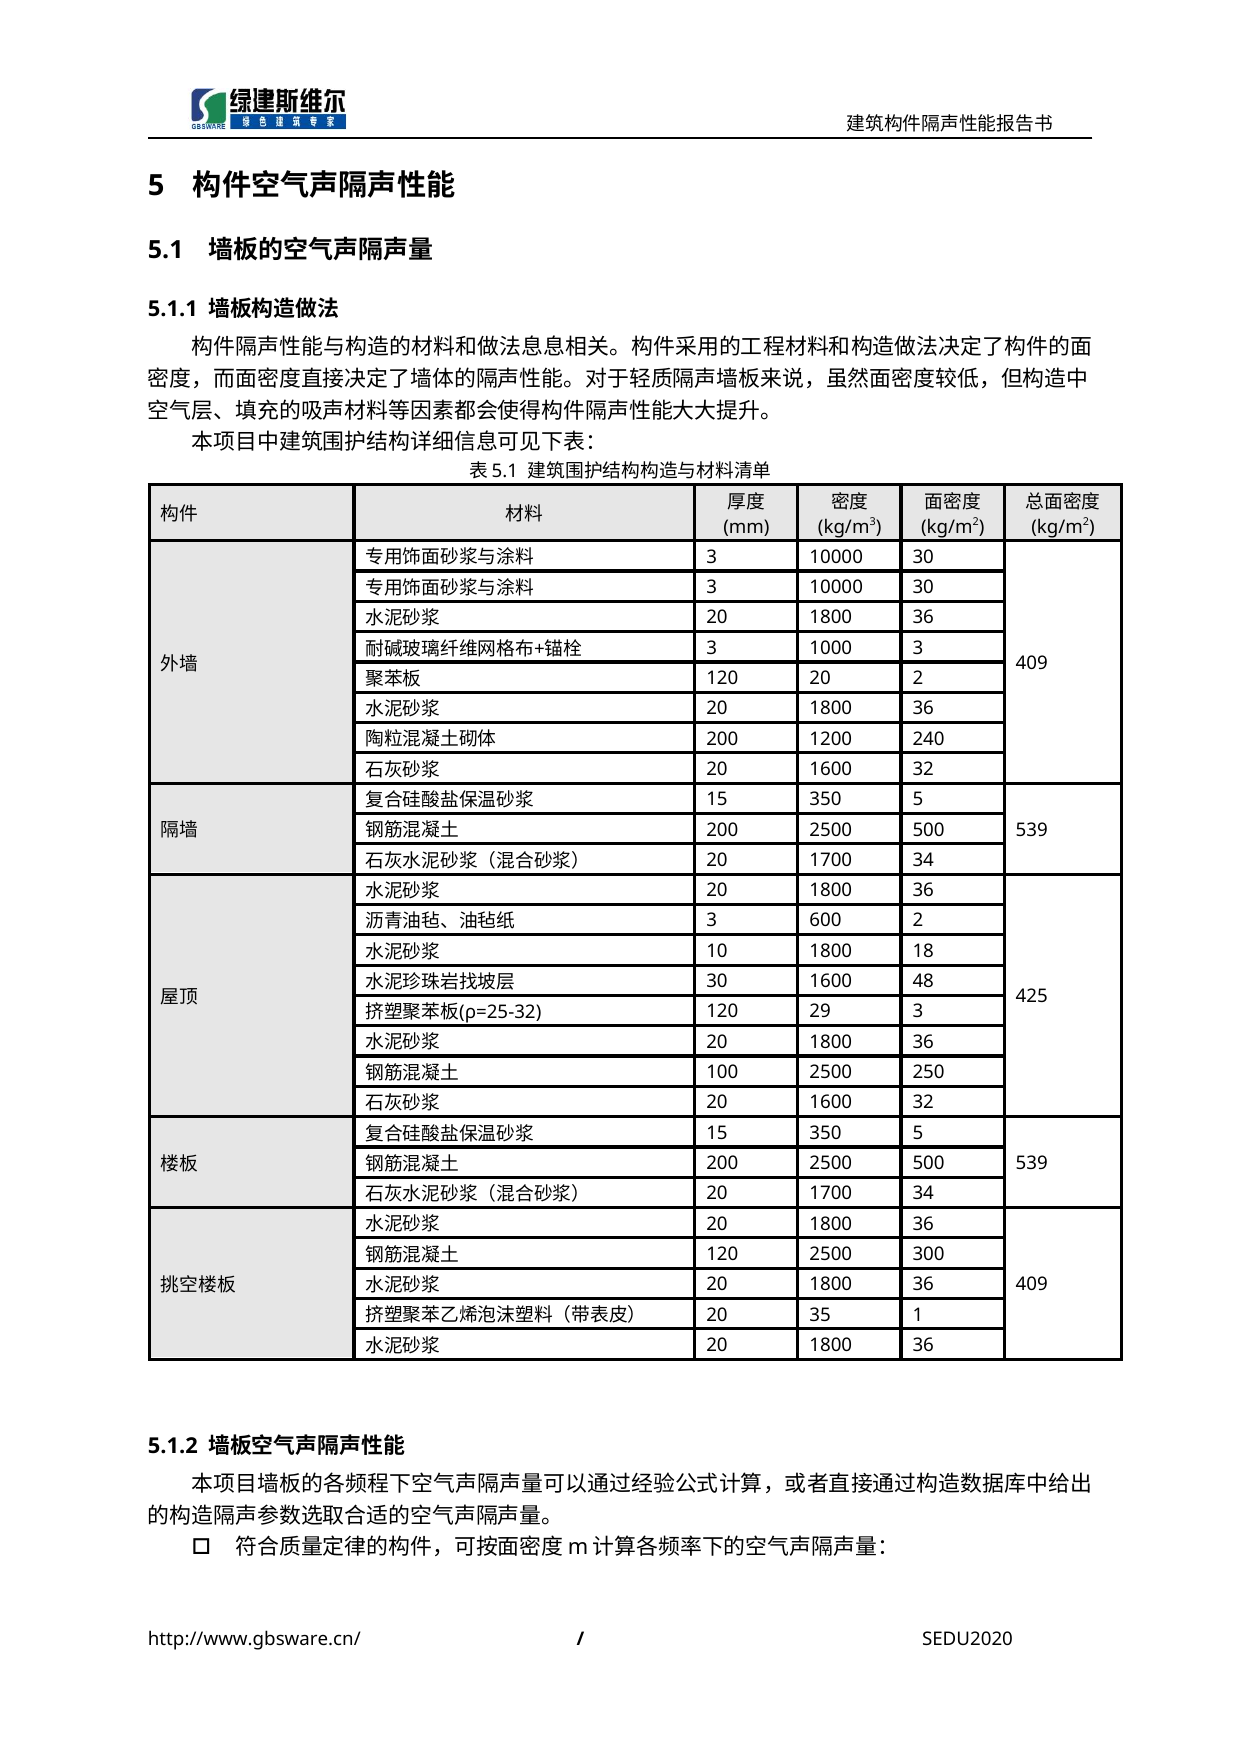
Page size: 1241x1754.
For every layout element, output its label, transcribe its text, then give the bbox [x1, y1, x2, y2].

table_cell 3 [696, 542, 796, 569]
table_cell 1200 [799, 724, 899, 751]
table_cell 20 [696, 754, 796, 782]
list 符合质量定律的构件，可按面密度m计算各频率下的空气声隔声量： [191, 1529, 1092, 1561]
table_cell 外墙 [151, 542, 352, 782]
table_cell 409 [1006, 1209, 1120, 1357]
text 本项目墙板的各频程下空气声隔声量可以通过经验公式计算，或者直接通过构造数据库中给出的构造隔声参数选取合适的空气声隔声量。 [148, 1466, 1092, 1529]
table_cell 钢筋混凝土 [356, 1058, 693, 1085]
table_cell 36 [903, 876, 1003, 903]
table_cell 1800 [799, 1027, 899, 1054]
table_cell 539 [1006, 1118, 1120, 1206]
table_cell 34 [903, 845, 1003, 872]
table_cell 1800 [799, 1209, 899, 1236]
table_cell 29 [799, 997, 899, 1024]
table_cell 18 [903, 936, 1003, 963]
table_cell 1700 [799, 845, 899, 872]
table_cell 1 [903, 1300, 1003, 1327]
table_cell 1800 [799, 936, 899, 963]
table_cell 20 [696, 1300, 796, 1327]
table_cell 复合硅酸盐保温砂浆 [356, 1118, 693, 1145]
table_cell 1600 [799, 1088, 899, 1115]
table_cell 425 [1006, 876, 1120, 1115]
table_cell 200 [696, 815, 796, 842]
table_header 密度(kg/m3) [799, 486, 899, 539]
table_cell 30 [903, 542, 1003, 569]
table_cell 屋顶 [151, 876, 352, 1115]
table_cell 水泥砂浆 [356, 603, 693, 630]
table_cell 水泥珍珠岩找坡层 [356, 967, 693, 994]
table_cell 1800 [799, 603, 899, 630]
table_cell 挤塑聚苯板(ρ=25-32) [356, 997, 693, 1024]
table_cell 隔墙 [151, 785, 352, 872]
table_cell 20 [696, 1270, 796, 1297]
picture [187, 88, 347, 130]
table_cell 30 [903, 573, 1003, 600]
table_cell 100 [696, 1058, 796, 1085]
table_cell 250 [903, 1058, 1003, 1085]
table_cell 539 [1006, 785, 1120, 872]
table_cell 楼板 [151, 1118, 352, 1206]
table_cell 2500 [799, 1058, 899, 1085]
table_cell 20 [696, 1179, 796, 1206]
table_cell 34 [903, 1179, 1003, 1206]
table_cell 钢筋混凝土 [356, 815, 693, 842]
table_cell 120 [696, 664, 796, 691]
text 构件隔声性能与构造的材料和做法息息相关。构件采用的工程材料和构造做法决定了构件的面密度，而面密度直接决定了墙体的隔声性能。对于轻质隔声墙板来说，虽然面密度较低，但构造中空气层、填充的吸声材料等因素都会使得构件隔声性能大大提升。 [148, 329, 1092, 424]
table_cell 水泥砂浆 [356, 1027, 693, 1054]
subtitle 墙板构造做法 [148, 291, 1092, 323]
table_cell 1000 [799, 633, 899, 660]
table_cell 石灰砂浆 [356, 1088, 693, 1115]
table_cell 3 [696, 573, 796, 600]
table_cell 水泥砂浆 [356, 876, 693, 903]
table_cell 挤塑聚苯乙烯泡沫塑料（带表皮） [356, 1300, 693, 1327]
subtitle 墙板的空气声隔声量 [148, 229, 1092, 266]
table_cell 复合硅酸盐保温砂浆 [356, 785, 693, 812]
table_cell 2500 [799, 815, 899, 842]
table_header 面密度(kg/m2) [903, 486, 1003, 539]
text 表5.1 建筑围护结构构造与材料清单 [148, 456, 1092, 483]
table_cell 水泥砂浆 [356, 1330, 693, 1357]
table_cell 1700 [799, 1179, 899, 1206]
subtitle 墙板空气声隔声性能 [148, 1427, 1092, 1460]
table_cell 石灰水泥砂浆（混合砂浆） [356, 845, 693, 872]
table_cell 36 [903, 603, 1003, 630]
table_cell 3 [903, 997, 1003, 1024]
table_cell 5 [903, 785, 1003, 812]
table_header 构件 [151, 486, 352, 539]
table_cell 10000 [799, 542, 899, 569]
table_cell 409 [1006, 542, 1120, 782]
table_cell 35 [799, 1300, 899, 1327]
table_header 总面密度(kg/m2) [1006, 486, 1120, 539]
table_cell 300 [903, 1239, 1003, 1267]
table_cell 10000 [799, 573, 899, 600]
table_header 材料 [356, 486, 693, 539]
table_cell 36 [903, 694, 1003, 721]
table_cell 钢筋混凝土 [356, 1239, 693, 1267]
table_cell 1800 [799, 876, 899, 903]
table_cell 聚苯板 [356, 664, 693, 691]
table_cell 600 [799, 906, 899, 933]
table_cell 15 [696, 785, 796, 812]
table_cell 36 [903, 1027, 1003, 1054]
table_cell 3 [903, 633, 1003, 660]
table_cell 120 [696, 997, 796, 1024]
table_cell 500 [903, 1149, 1003, 1176]
table_cell 3 [696, 906, 796, 933]
table_cell 专用饰面砂浆与涂料 [356, 542, 693, 569]
table_cell 200 [696, 724, 796, 751]
table_cell 1800 [799, 1270, 899, 1297]
table_cell 20 [696, 694, 796, 721]
table_cell 36 [903, 1270, 1003, 1297]
table_cell 10 [696, 936, 796, 963]
table_cell 20 [696, 1330, 796, 1357]
table_cell 水泥砂浆 [356, 1209, 693, 1236]
table_cell 钢筋混凝土 [356, 1149, 693, 1176]
table_cell 水泥砂浆 [356, 694, 693, 721]
subtitle 构件空气声隔声性能 [148, 162, 1092, 204]
table_cell 沥青油毡、油毡纸 [356, 906, 693, 933]
table_cell 1600 [799, 967, 899, 994]
table_cell 2 [903, 906, 1003, 933]
table_cell 水泥砂浆 [356, 936, 693, 963]
table_cell 5 [903, 1118, 1003, 1145]
table_cell 1800 [799, 1330, 899, 1357]
table_cell 陶粒混凝土砌体 [356, 724, 693, 751]
table_header 厚度(mm) [696, 486, 796, 539]
table_cell 耐碱玻璃纤维网格布+锚栓 [356, 633, 693, 660]
table_cell 20 [799, 664, 899, 691]
table_cell 2500 [799, 1149, 899, 1176]
table_cell 120 [696, 1239, 796, 1267]
table_cell 2 [903, 664, 1003, 691]
table_cell 20 [696, 1088, 796, 1115]
table_cell 200 [696, 1149, 796, 1176]
table_cell 1600 [799, 754, 899, 782]
table_cell 32 [903, 754, 1003, 782]
table_cell 20 [696, 1027, 796, 1054]
text 本项目中建筑围护结构详细信息可见下表： [148, 424, 1092, 456]
table_cell 20 [696, 845, 796, 872]
table_cell 15 [696, 1118, 796, 1145]
table_cell 32 [903, 1088, 1003, 1115]
table_cell 挑空楼板 [151, 1209, 352, 1357]
table_cell 36 [903, 1330, 1003, 1357]
table_cell 专用饰面砂浆与涂料 [356, 573, 693, 600]
table_cell 2500 [799, 1239, 899, 1267]
table_cell 水泥砂浆 [356, 1270, 693, 1297]
table_cell 350 [799, 1118, 899, 1145]
table_cell 350 [799, 785, 899, 812]
table_cell 20 [696, 603, 796, 630]
table_cell 30 [696, 967, 796, 994]
table_cell 500 [903, 815, 1003, 842]
table_cell 36 [903, 1209, 1003, 1236]
table_cell 20 [696, 1209, 796, 1236]
table_cell 石灰水泥砂浆（混合砂浆） [356, 1179, 693, 1206]
table_cell 48 [903, 967, 1003, 994]
table_cell 240 [903, 724, 1003, 751]
table_cell 3 [696, 633, 796, 660]
table_cell 20 [696, 876, 796, 903]
table_cell 1800 [799, 694, 899, 721]
table_cell 石灰砂浆 [356, 754, 693, 782]
